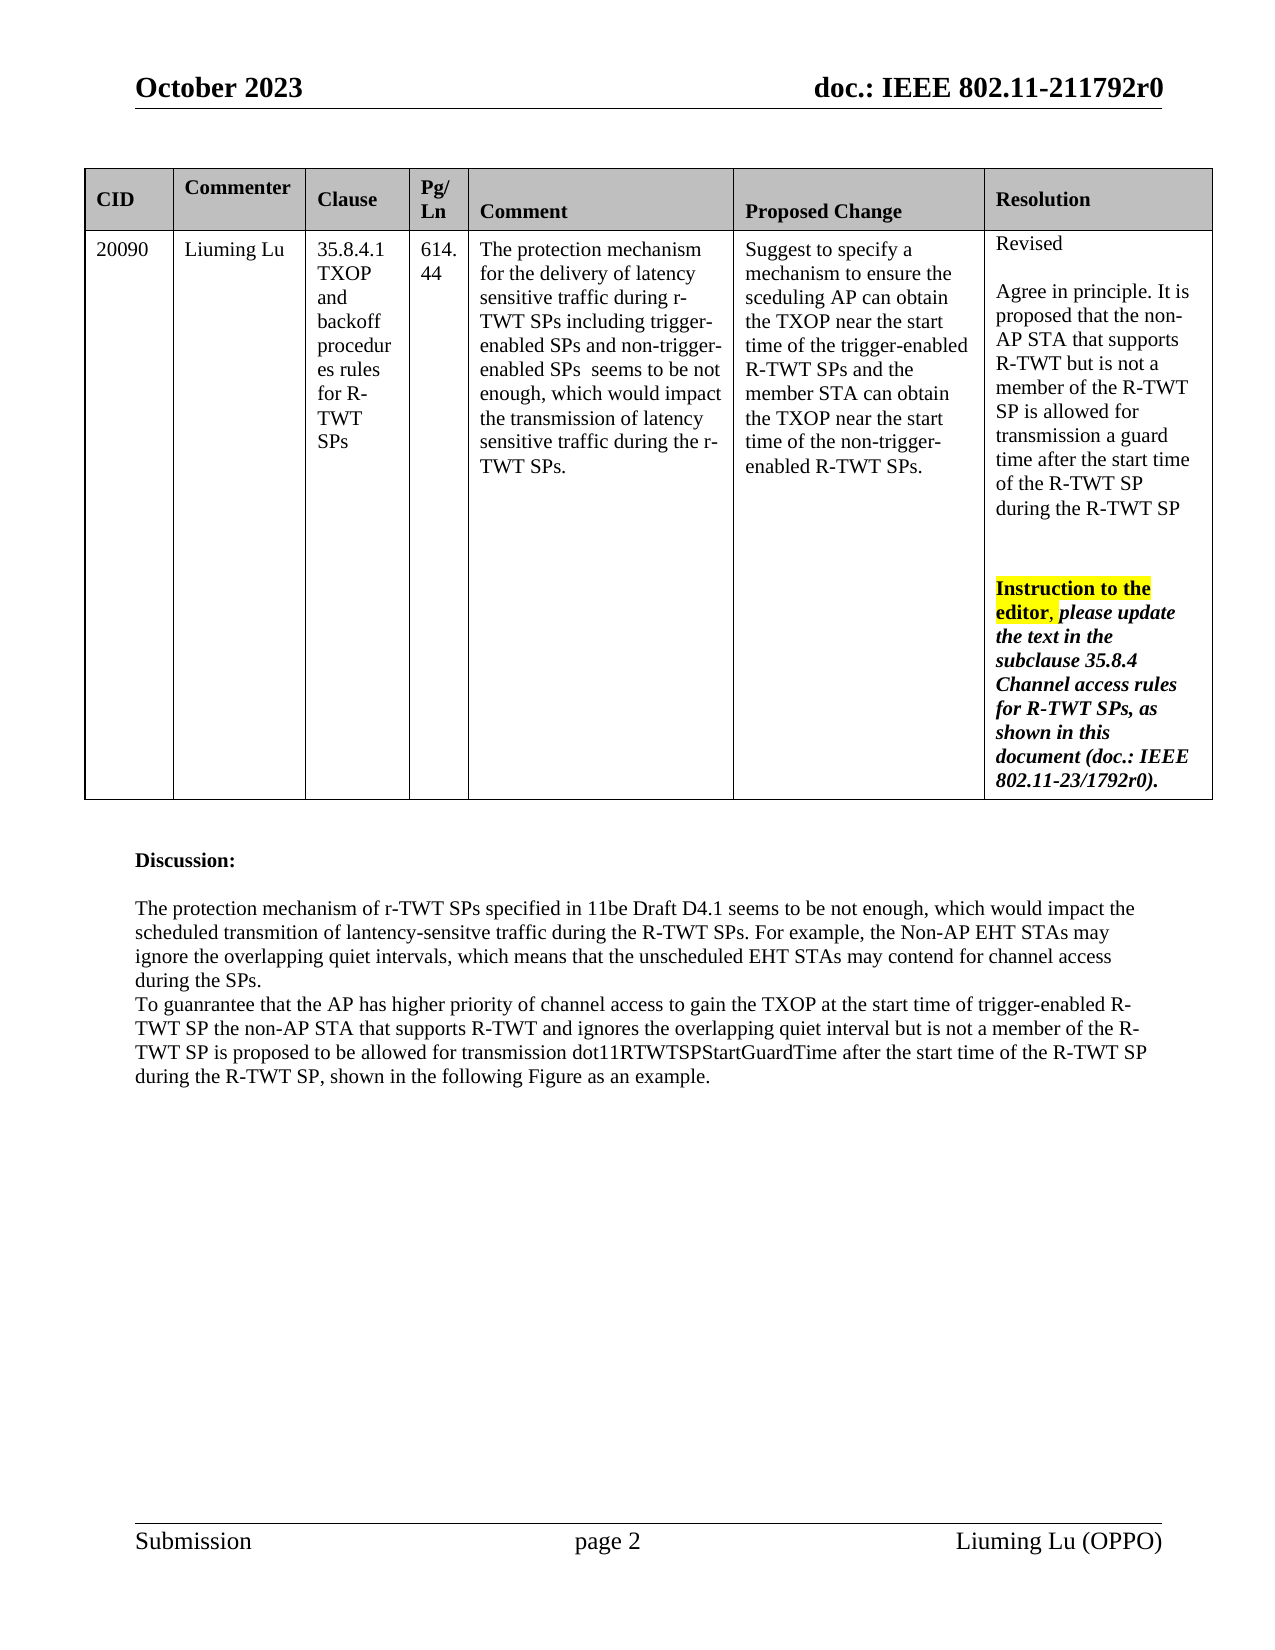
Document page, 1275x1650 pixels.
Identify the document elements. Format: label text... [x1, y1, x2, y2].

table_header Proposed Change [734, 169, 984, 230]
table_cell Liuming Lu [174, 231, 305, 798]
table_cell Revised Agree in principle. It is proposed that the non-AP STA that supports R-TWT but is not a member of the R-TWT SP is allowed for transmission a guard time after the start time of the R-TWT SP during the R-TWT SP Instruction to the editor, please update the text in the subclause 35.8.4 Channel access rules for R-TWT SPs, as shown in this document (doc.: IEEE 802.11-23/1792r0). [985, 231, 1212, 798]
table_header Pg/Ln [410, 169, 468, 230]
table_header CID [86, 169, 173, 230]
table_cell The protection mechanism for the delivery of latency sensitive traffic during r-TWT SPs including trigger-enabled SPs and non-trigger-enabled SPs seems to be not enough, which would impact the transmission of latency sensitive traffic during the r-TWT SPs. [469, 231, 733, 798]
table_cell 35.8.4.1 TXOP and backoff procedures rules for R-TWT SPs [306, 231, 409, 798]
table_header Commenter [174, 169, 305, 230]
text The protection mechanism of r-TWT SPs specified in 11be Draft D4.1 seems to be not enough, which would impact the scheduled transmition of lantency-sensitve traffic during the R-TWT SPs. For example, the Non-AP EHT STAs may ignore the overlapping quiet intervals, which means that the unscheduled EHT STAs may contend for channel access during the SPs. [135, 896, 1162, 992]
table_cell 614.44 [410, 231, 468, 798]
table_cell Suggest to specify a mechanism to ensure the sceduling AP can obtain the TXOP near the start time of the trigger-enabled R-TWT SPs and the member STA can obtain the TXOP near the start time of the non-trigger-enabled R-TWT SPs. [734, 231, 984, 798]
text To guanrantee that the AP has higher priority of channel access to gain the TXOP at the start time of trigger-enabled R-TWT SP the non-AP STA that supports R-TWT and ignores the overlapping quiet interval but is not a member of the R-TWT SP is proposed to be allowed for transmission dot11RTWTSPStartGuardTime after the start time of the R-TWT SP during the R-TWT SP, shown in the following Figure as an example. [135, 992, 1162, 1088]
table_cell 20090 [86, 231, 173, 798]
table_header Comment [469, 169, 733, 230]
table_header Resolution [985, 169, 1212, 230]
text Discussion: [135, 848, 1162, 872]
table_header Clause [306, 169, 409, 230]
